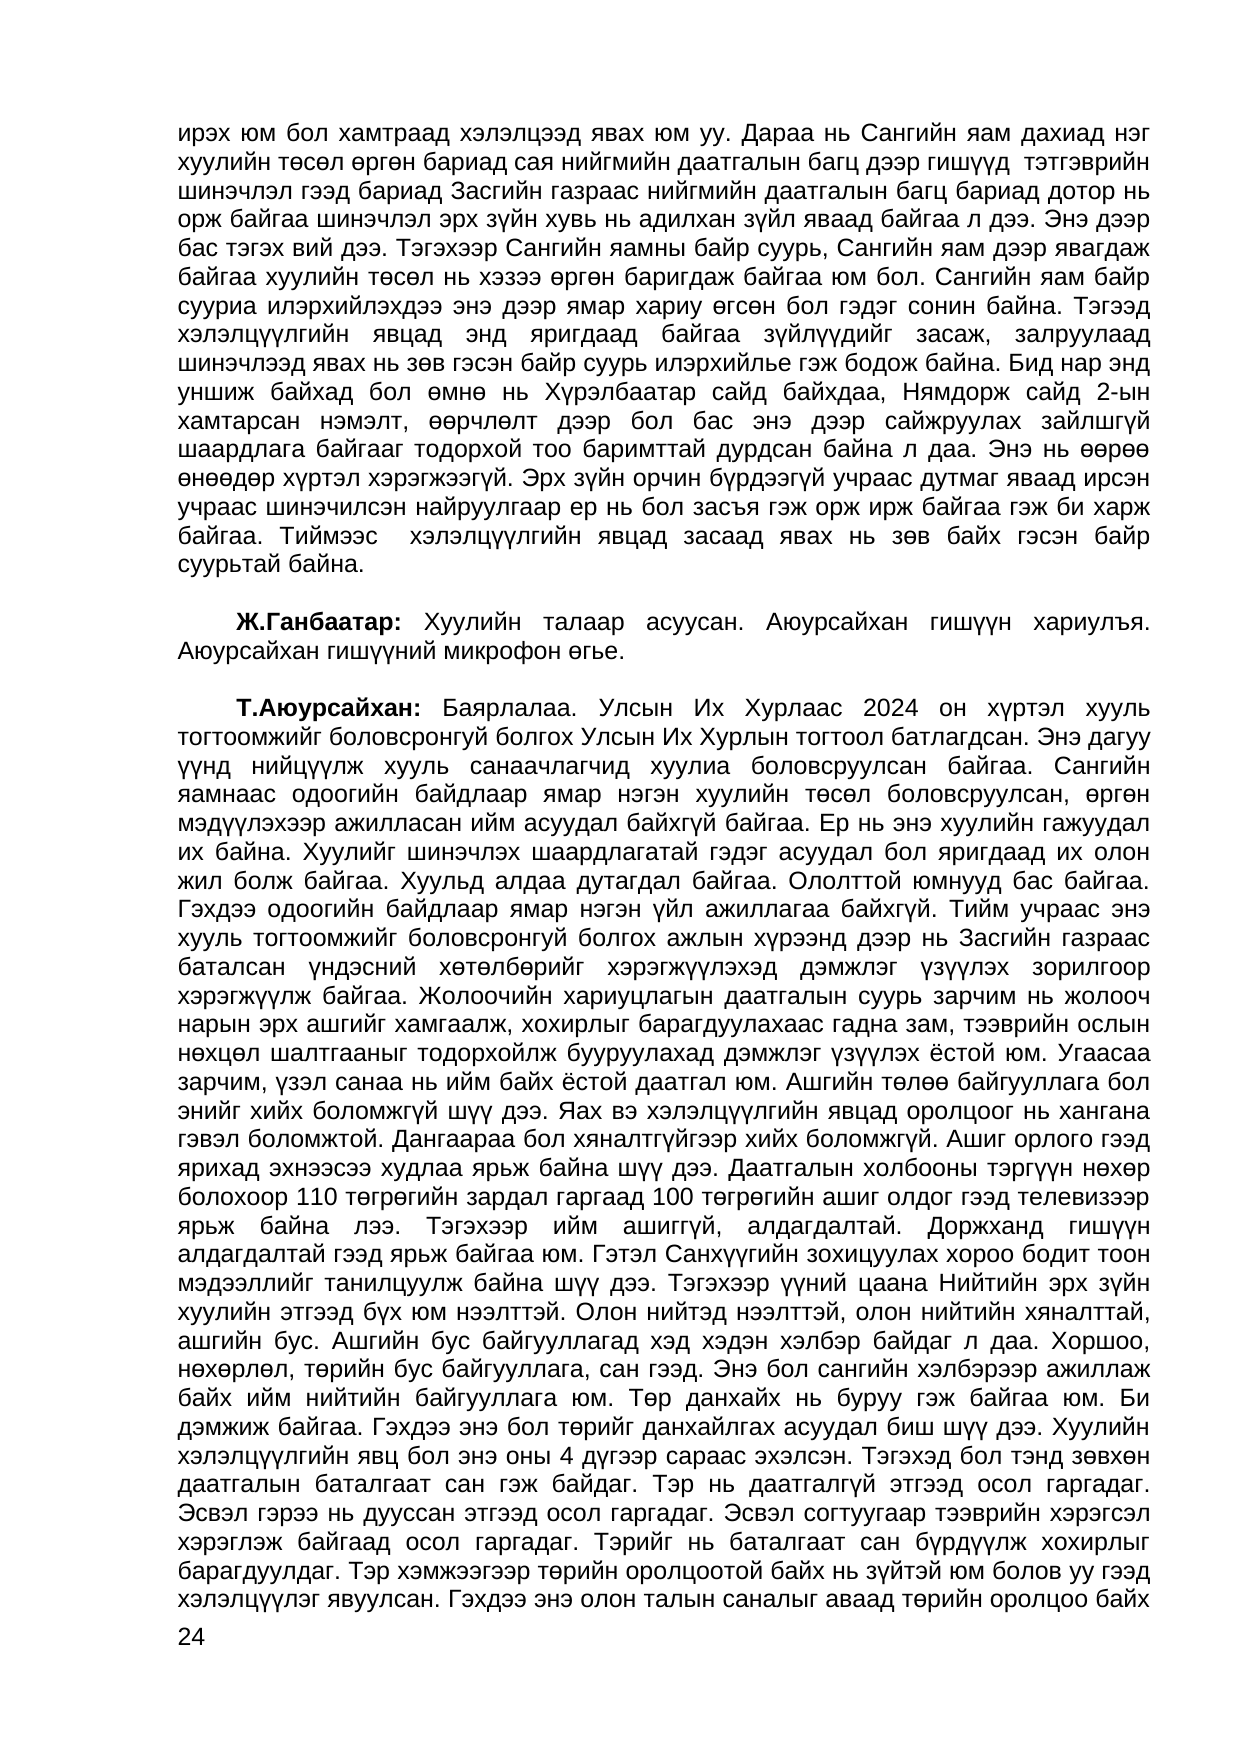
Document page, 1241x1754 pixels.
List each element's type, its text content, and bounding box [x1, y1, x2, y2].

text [177, 118, 1152, 578]
text Ж.Ганбаатар: Хуулийн талаар асуусан. Аюурсайхан гишүүн хариулъя. Аюурсайхан гишүүний микрофон өгье. [177, 607, 1152, 664]
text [177, 693, 1152, 1613]
